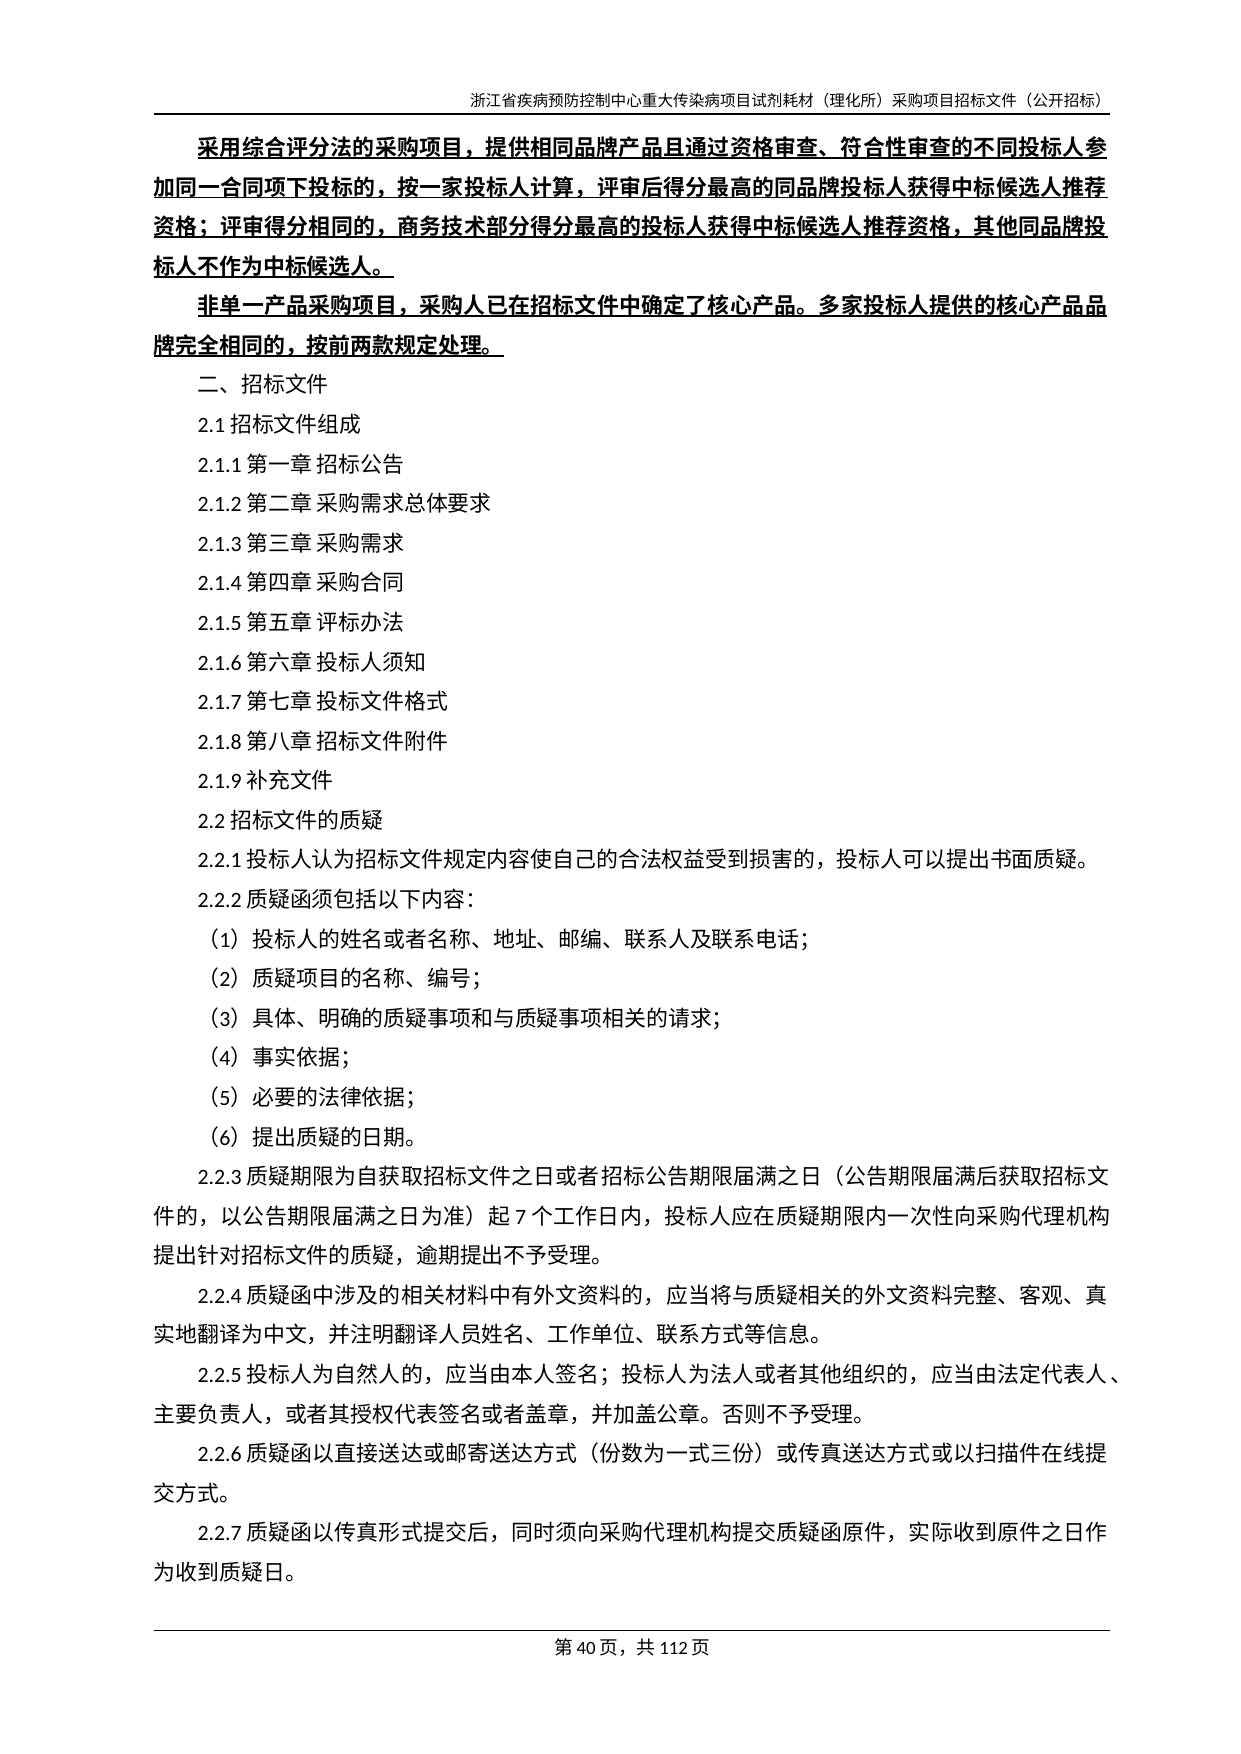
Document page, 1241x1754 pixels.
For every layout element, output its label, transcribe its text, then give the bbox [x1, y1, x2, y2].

text 2.1.9补充文件 [153, 763, 1110, 795]
text 2.1.4第四章 采购合同 [153, 565, 1110, 597]
text 2.2.2质疑函须包括以下内容： [153, 882, 1110, 914]
text 2.2.5投标人为自然人的，应当由本人签名；投标人为法人或者其他组织的，应当由法定代表人、主要负责人，或者其授权代表签名或者盖章，并加盖公章。否则不予受理。 [153, 1357, 1110, 1428]
text 2.1.2第二章 采购需求总体要求 [153, 486, 1110, 518]
text 2.1.8第八章 招标文件附件 [153, 724, 1110, 755]
text （3）具体、明确的质疑事项和与质疑事项相关的请求； [153, 1001, 1110, 1032]
subtitle 2.1 招标文件组成 [153, 407, 1110, 439]
text 非单一产品采购项目，采购人已在招标文件中确定了核心产品。多家投标人提供的核心产品品牌完全相同的，按前两款规定处理。 [153, 288, 1110, 359]
text （5）必要的法律依据； [153, 1080, 1110, 1112]
text （4）事实依据； [153, 1040, 1110, 1072]
text 2.2.4质疑函中涉及的相关材料中有外文资料的，应当将与质疑相关的外文资料完整、客观、真实地翻译为中文，并注明翻译人员姓名、工作单位、联系方式等信息。 [153, 1278, 1110, 1349]
text 2.1.3第三章 采购需求 [153, 526, 1110, 557]
text 2.1.5第五章 评标办法 [153, 605, 1110, 637]
text （2）质疑项目的名称、编号； [153, 961, 1110, 993]
subtitle 二、招标文件 [153, 367, 1110, 399]
text （1）投标人的姓名或者名称、地址、邮编、联系人及联系电话； [153, 922, 1110, 953]
subtitle 2.2 招标文件的质疑 [153, 803, 1110, 834]
text 2.1.7第七章 投标文件格式 [153, 684, 1110, 716]
text 2.2.7质疑函以传真形式提交后，同时须向采购代理机构提交质疑函原件，实际收到原件之日作为收到质疑日。 [153, 1515, 1110, 1587]
text 2.2.3质疑期限为自获取招标文件之日或者招标公告期限届满之日（公告期限届满后获取招标文件的，以公告期限届满之日为准）起7个工作日内，投标人应在质疑期限内一次性向采购代理机构提出针对招标文件的质疑，逾期提出不予受理。 [153, 1159, 1110, 1270]
text 2.2.6质疑函以直接送达或邮寄送达方式（份数为一式三份）或传真送达方式或以扫描件在线提交方式。 [153, 1436, 1110, 1507]
text 2.1.6第六章 投标人须知 [153, 644, 1110, 676]
text 2.1.1第一章 招标公告 [153, 447, 1110, 478]
text 采用综合评分法的采购项目，提供相同品牌产品且通过资格审查、符合性审查的不同投标人参加同一合同项下投标的，按一家投标人计算，评审后得分最高的同品牌投标人获得中标候选人推荐资格；评审得分相同的，商务技术部分得分最高的投标人获得中标候选人推荐资格，其他同品牌投标人不作为中标候选人。 [153, 130, 1110, 280]
text 2.2.1投标人认为招标文件规定内容使自己的合法权益受到损害的，投标人可以提出书面质疑。 [153, 842, 1110, 874]
text （6）提出质疑的日期。 [153, 1119, 1110, 1151]
